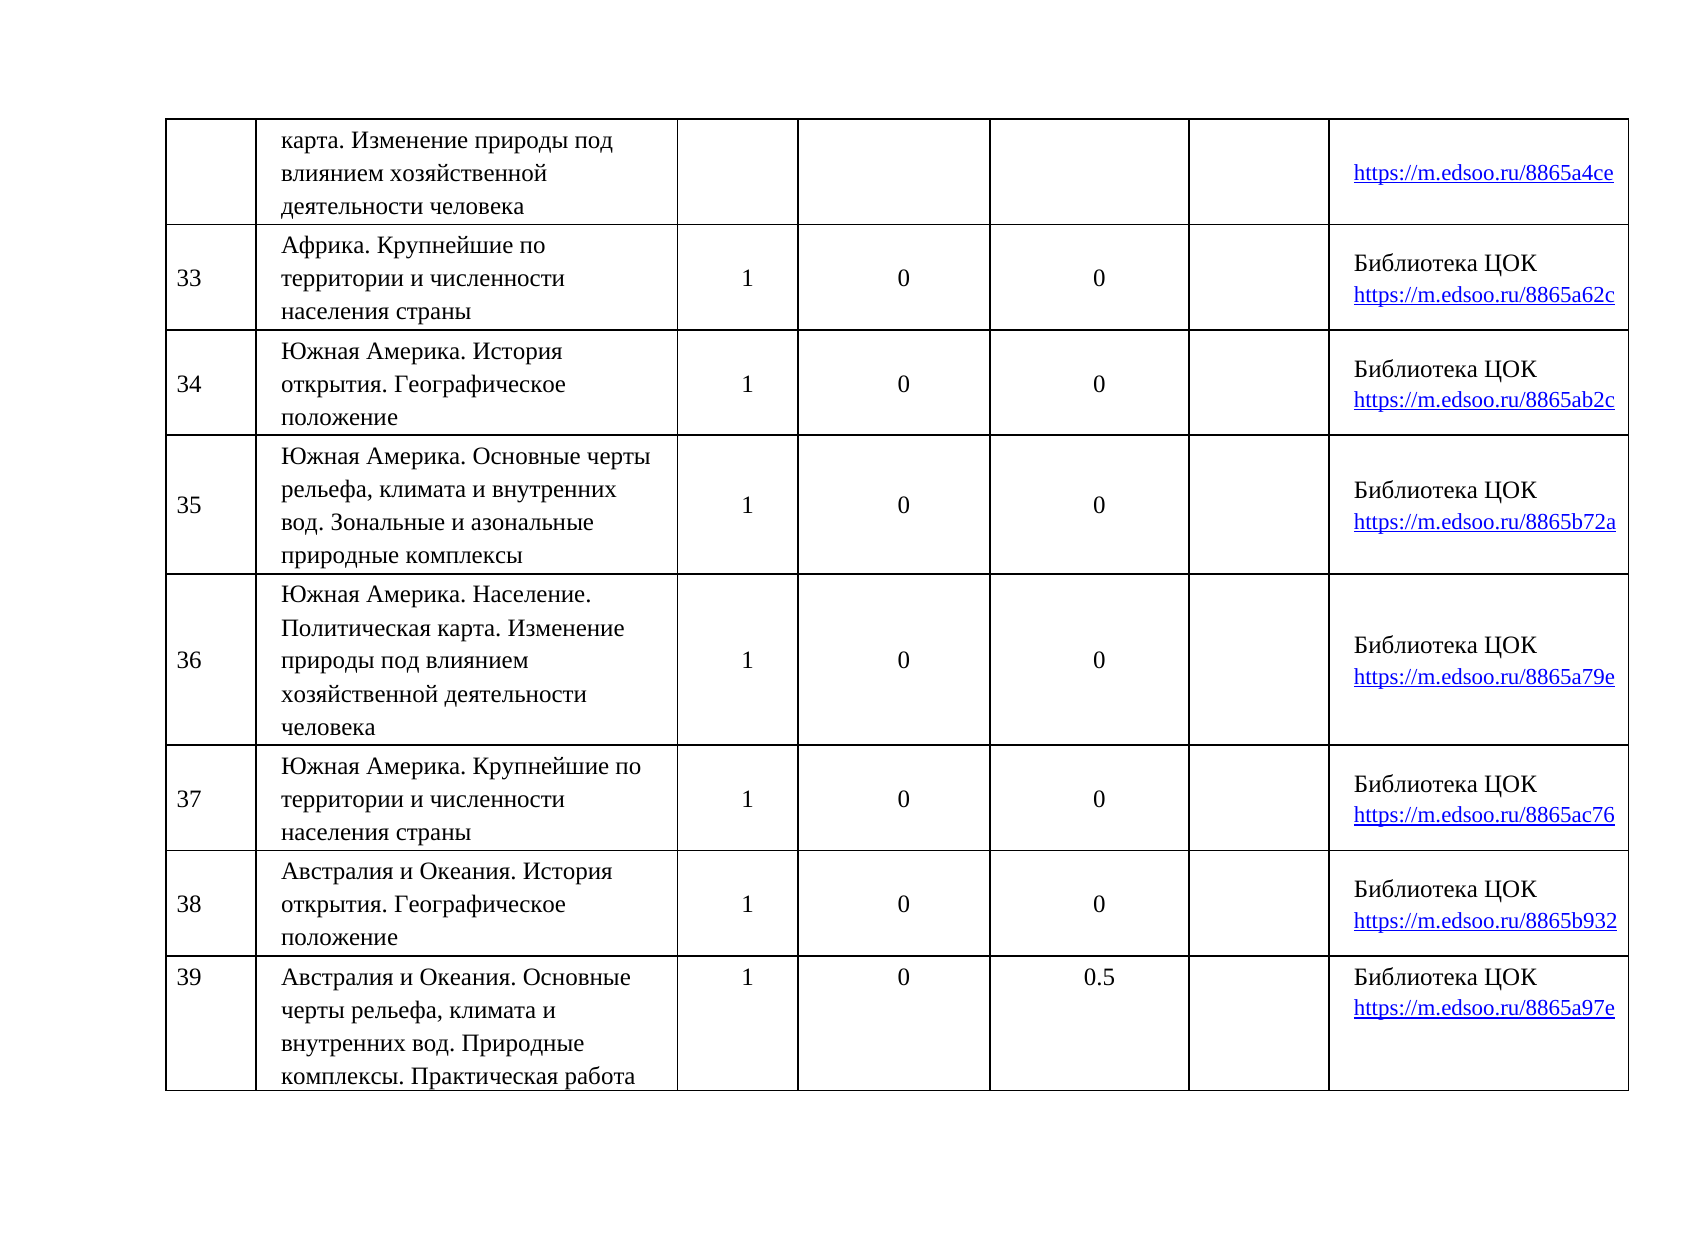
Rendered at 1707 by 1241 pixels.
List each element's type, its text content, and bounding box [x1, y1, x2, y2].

table_cell Австралия и Океания. История открытия. Географическое положение [257, 851, 677, 955]
table_cell Библиотека ЦОК https://m.edsoo.ru/8865a62c [1330, 225, 1628, 329]
table_cell 0 [991, 225, 1188, 329]
table_cell [1190, 851, 1328, 955]
table_cell 37 [167, 746, 255, 850]
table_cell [257, 957, 677, 1090]
table_cell Южная Америка. Население. Политическая карта. Изменение природы под влиянием хозяйственной деятельности человека [257, 575, 677, 744]
table_cell 0 [799, 120, 989, 223]
table_cell 35 [167, 436, 255, 573]
table_cell 0 [799, 331, 989, 434]
table_cell Африка. Крупнейшие по территории и численности населения страны [257, 225, 677, 329]
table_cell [1330, 957, 1628, 1090]
table_cell 32 [167, 120, 255, 223]
table_cell 1 [678, 331, 797, 434]
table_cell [257, 120, 677, 223]
table_cell Библиотека ЦОК https://m.edsoo.ru/8865ab2c [1330, 331, 1628, 434]
table_cell 0 [799, 851, 989, 955]
table_cell Южная Америка. История открытия. Географическое положение [257, 331, 677, 434]
table_cell 39 [167, 957, 255, 1090]
table_cell 1 [678, 225, 797, 329]
table_cell 0 [799, 957, 989, 1090]
table_cell [1190, 575, 1328, 744]
table_cell 1 [678, 957, 797, 1090]
table_cell [1190, 331, 1328, 434]
table_cell 1 [678, 851, 797, 955]
table_cell 1 [678, 120, 797, 223]
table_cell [1330, 120, 1628, 223]
table_cell 0 [799, 575, 989, 744]
table_cell Библиотека ЦОК https://m.edsoo.ru/8865a79e [1330, 575, 1628, 744]
table_cell 0 [799, 746, 989, 850]
table_cell 0 [991, 436, 1188, 573]
table_cell 0 [991, 120, 1188, 223]
table_cell 34 [167, 331, 255, 434]
table_cell 38 [167, 851, 255, 955]
table_cell [1190, 746, 1328, 850]
table_cell 0 [799, 225, 989, 329]
table_cell 0 [991, 746, 1188, 850]
table_cell [1190, 225, 1328, 329]
table_cell Библиотека ЦОК https://m.edsoo.ru/8865ac76 [1330, 746, 1628, 850]
table_cell [1190, 957, 1328, 1090]
table_cell 33 [167, 225, 255, 329]
table_cell 0 [799, 436, 989, 573]
table_cell Библиотека ЦОК https://m.edsoo.ru/8865b72a [1330, 436, 1628, 573]
table_cell 1 [678, 575, 797, 744]
table_cell 0 [991, 575, 1188, 744]
table_cell 36 [167, 575, 255, 744]
table_cell Библиотека ЦОК https://m.edsoo.ru/8865b932 [1330, 851, 1628, 955]
table_cell Южная Америка. Основные черты рельефа, климата и внутренних вод. Зональные и азональные природные комплексы [257, 436, 677, 573]
table_cell 0 [991, 851, 1188, 955]
table_cell Южная Америка. Крупнейшие по территории и численности населения страны [257, 746, 677, 850]
table_cell 0 [991, 331, 1188, 434]
table_cell 0.5 [991, 957, 1188, 1090]
table_cell [1190, 120, 1328, 223]
table_cell [1190, 436, 1328, 573]
table_cell 1 [678, 436, 797, 573]
table_cell 1 [678, 746, 797, 850]
